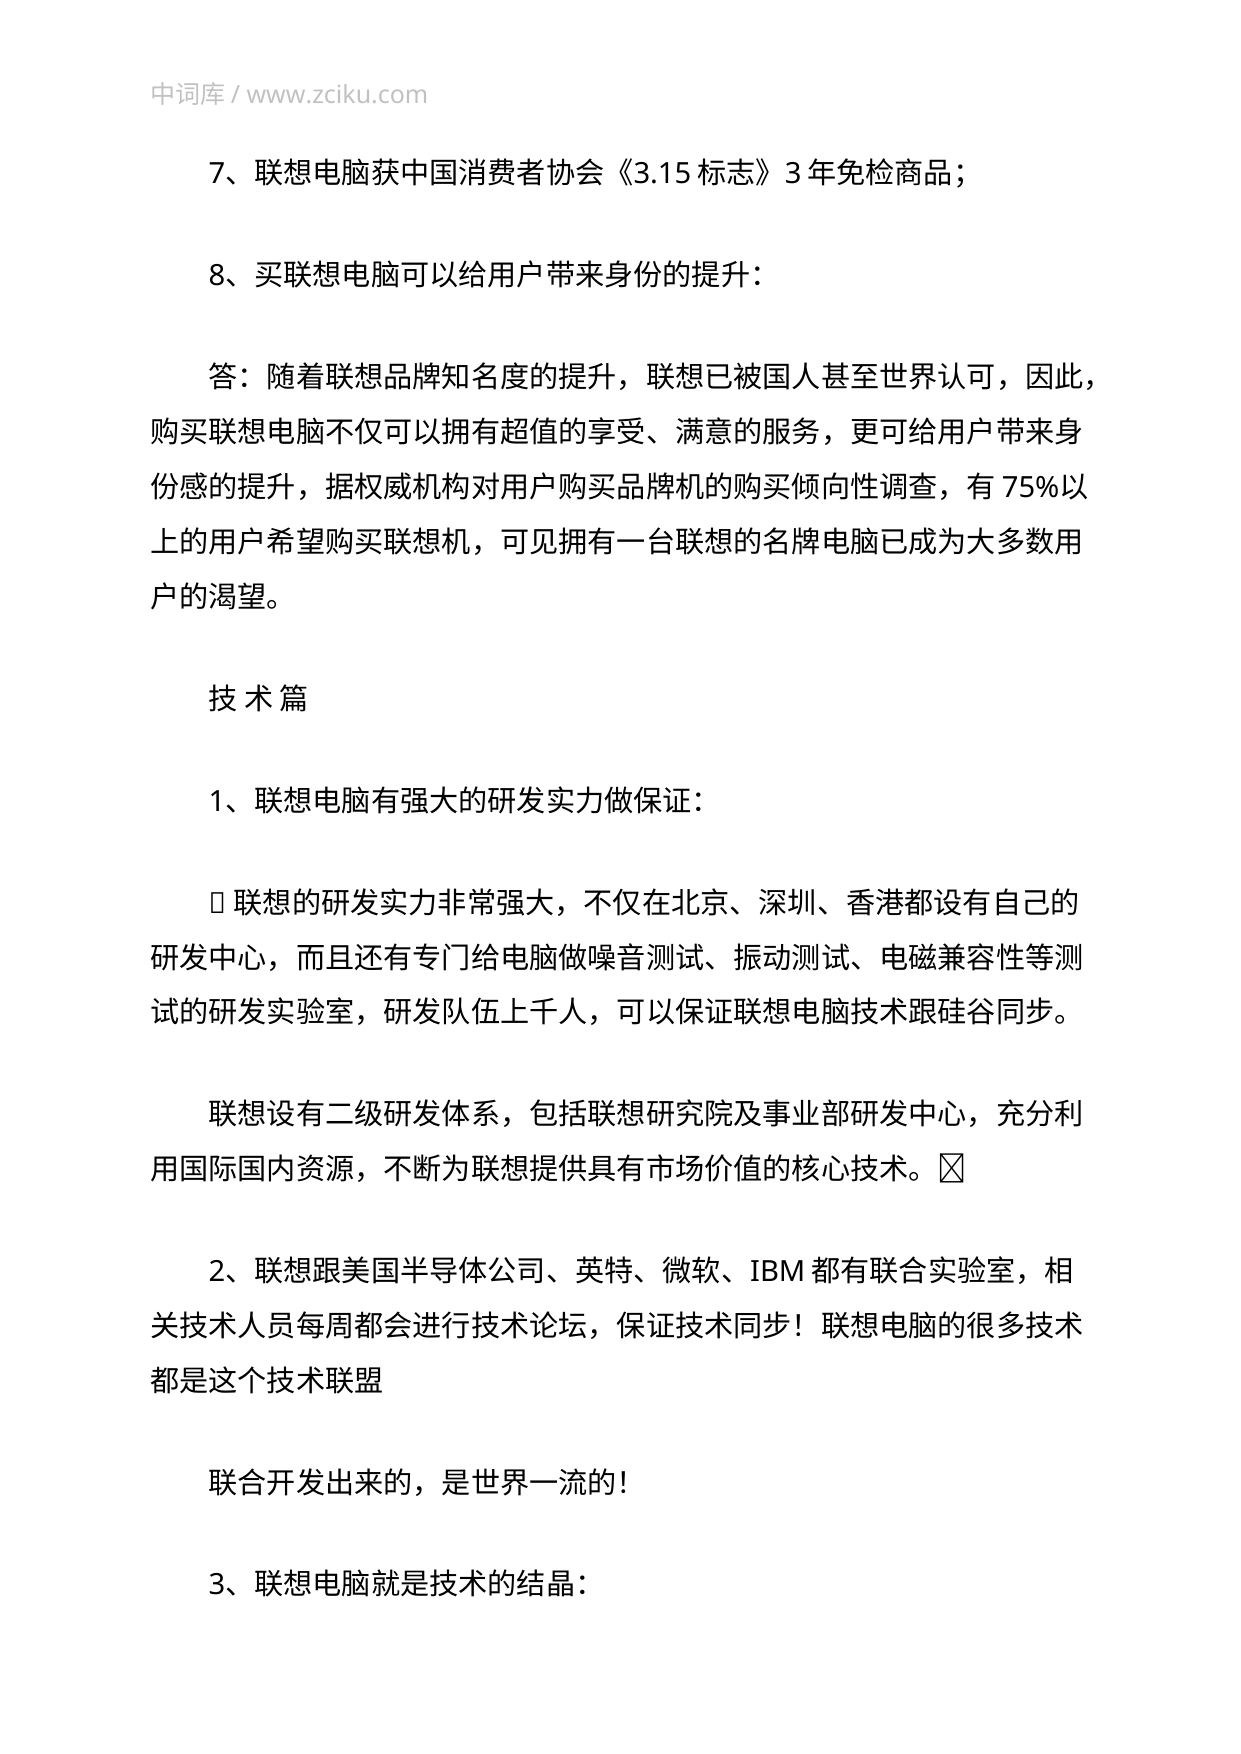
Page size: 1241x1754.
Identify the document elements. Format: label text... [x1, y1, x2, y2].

text  联想的研发实力非常强大，不仅在北京、深圳、香港都设有自己的研发中心，而且还有专门给电脑做噪音测试、振动测试、电磁兼容性等测试的研发实验室，研发队伍上千人，可以保证联想电脑技术跟硅谷同步。 [150, 879, 1090, 1031]
text 7、联想电脑获中国消费者协会《3.15标志》3年免检商品； [150, 150, 1090, 192]
text 联合开发出来的，是世界一流的！ [150, 1459, 1090, 1501]
text 技 术 篇 [150, 675, 1090, 718]
text 联想设有二级研发体系，包括联想研究院及事业部研发中心，充分利用国际国内资源，不断为联想提供具有市场价值的核心技术。 [150, 1091, 1090, 1188]
text 答：随着联想品牌知名度的提升，联想已被国人甚至世界认可，因此，购买联想电脑不仅可以拥有超值的享受、满意的服务，更可给用户带来身份感的提升，据权威机构对用户购买品牌机的购买倾向性调查，有75%以上的用户希望购买联想机，可见拥有一台联想的名牌电脑已成为大多数用户的渴望。 [150, 354, 1090, 616]
text 2、联想跟美国半导体公司、英特、微软、IBM都有联合实验室，相关技术人员每周都会进行技术论坛，保证技术同步！联想电脑的很多技术都是这个技术联盟 [150, 1247, 1090, 1400]
text 1、联想电脑有强大的研发实力做保证： [150, 777, 1090, 819]
text 3、联想电脑就是技术的结晶： [150, 1561, 1090, 1603]
text 8、买联想电脑可以给用户带来身份的提升： [150, 252, 1090, 294]
